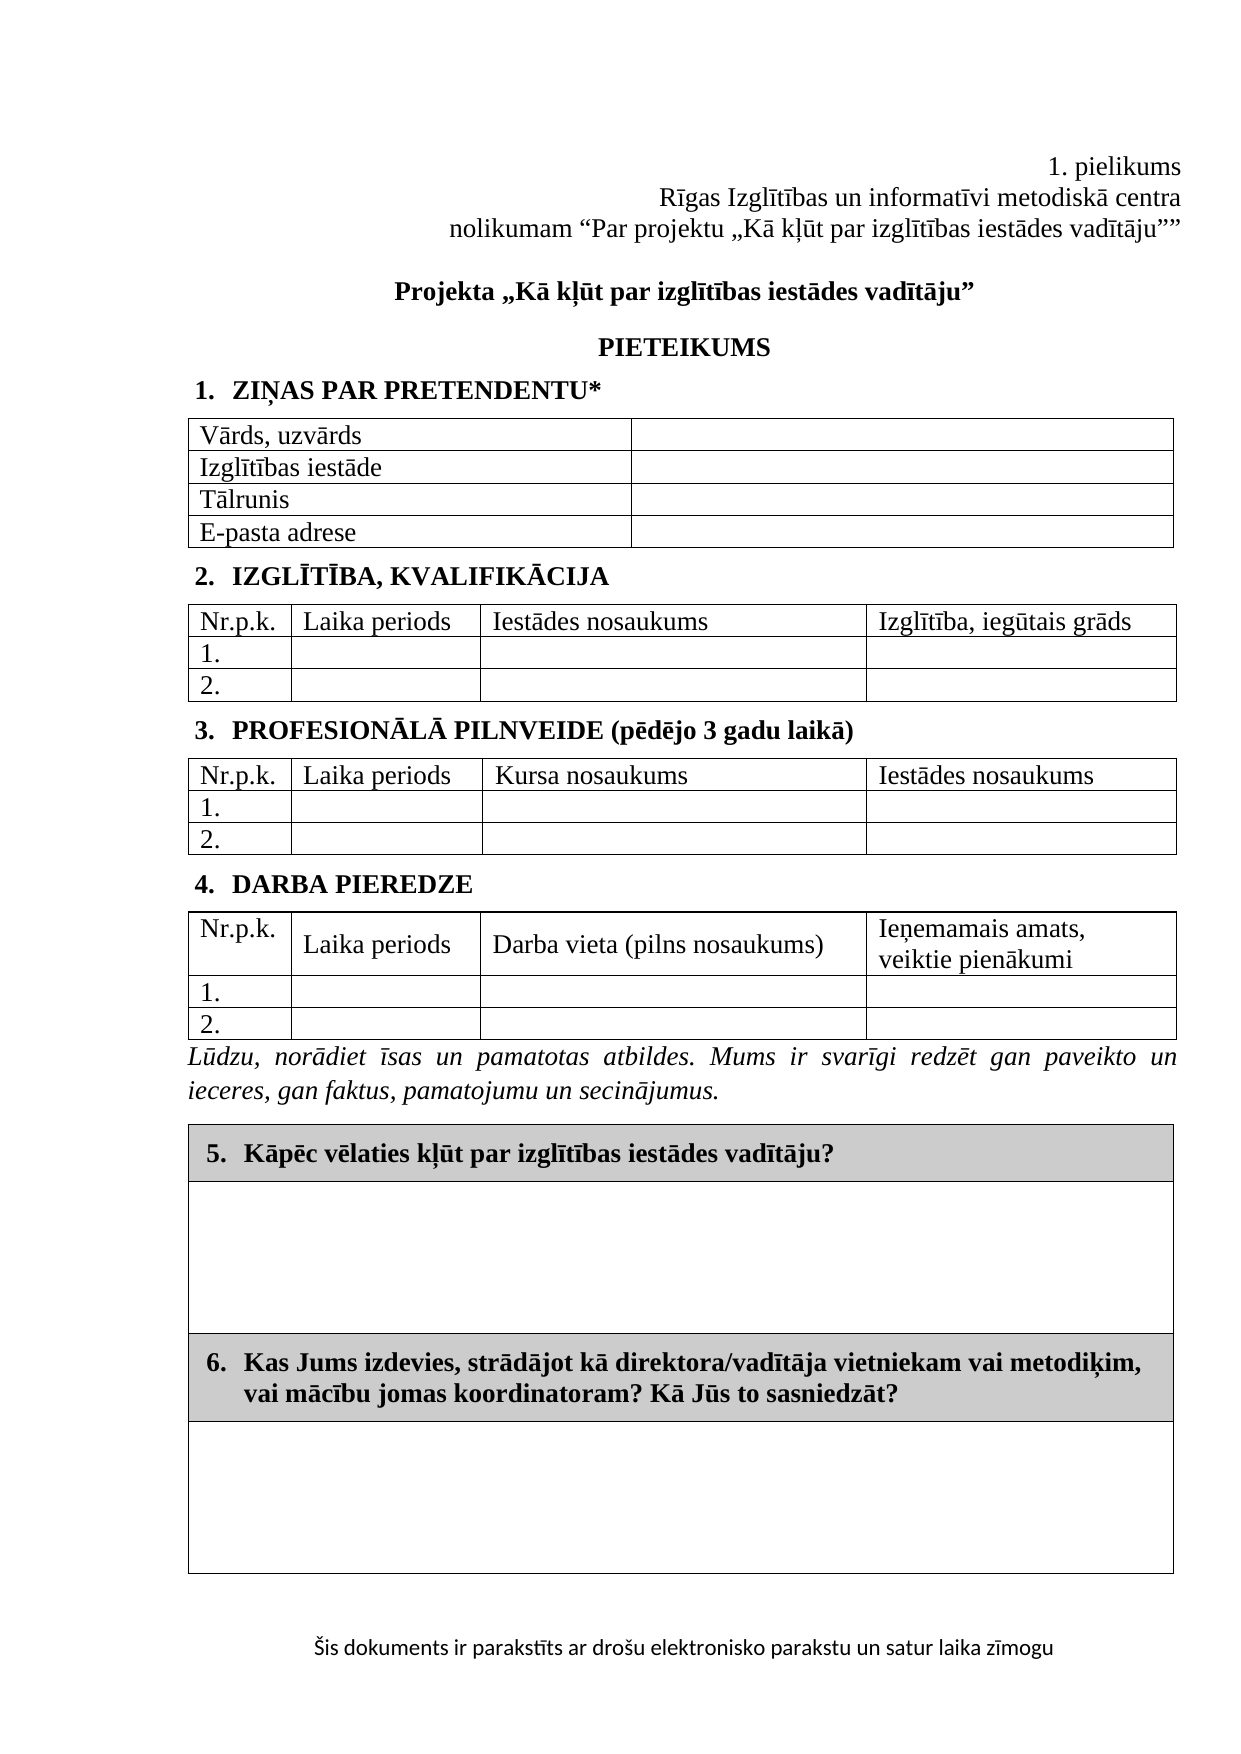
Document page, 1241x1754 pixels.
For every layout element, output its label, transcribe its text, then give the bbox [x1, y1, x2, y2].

table_header Vārds, uzvārds [189, 419, 631, 450]
table_cell [481, 669, 866, 701]
list ZIŅAS PAR PRETENDENTU* [194, 374, 1181, 406]
table_cell Tālrunis [189, 484, 631, 514]
table_header Izglītība, iegūtais grāds [867, 605, 1176, 636]
table_cell [867, 1008, 1176, 1039]
text Lūdzu, norādiet īsas un pamatotas atbildes. Mums ir svarīgi redzēt gan paveikto un ieceres, gan faktus, pamatojumu un secinājumus. [187, 1040, 1181, 1105]
table_cell [292, 669, 480, 701]
table_header Laika periods [292, 913, 480, 975]
table_cell [632, 484, 1173, 514]
list DARBA PIEREDZE [194, 868, 1181, 899]
table_cell [481, 976, 866, 1007]
table_cell Kas Jums izdevies, strādājot kā direktora/vadītāja vietniekam vai metodiķim, vai mācību jomas koordinatoram? Kā Jūs to sasniedzāt? [189, 1334, 1173, 1421]
table_header Iestādes nosaukums [867, 759, 1176, 790]
table_cell 1. [189, 791, 291, 822]
text nolikumam “Par projektu „Kā kļūt par izglītības iestādes vadītāju”” [187, 212, 1181, 243]
table_cell [867, 791, 1176, 822]
table_cell [867, 976, 1176, 1007]
table_header Darba vieta (pilns nosaukums) [481, 913, 866, 975]
table_cell [483, 823, 866, 854]
table_cell [481, 637, 866, 668]
table_cell [867, 823, 1176, 854]
table_header Kāpēc vēlaties kļūt par izglītības iestādes vadītāju? [189, 1125, 1173, 1181]
table_cell [632, 516, 1173, 547]
table_cell 1. [189, 976, 291, 1007]
table_header Nr.p.k. [189, 605, 291, 636]
table_header Kursa nosaukums [483, 759, 866, 790]
table_cell [189, 1182, 1173, 1333]
table_cell [292, 1008, 480, 1039]
table_cell [292, 976, 480, 1007]
table_cell [292, 823, 482, 854]
table_cell 1. [189, 637, 291, 668]
table_header Laika periods [292, 759, 482, 790]
table_header Iestādes nosaukums [481, 605, 866, 636]
table_cell [867, 669, 1176, 701]
table_cell [292, 791, 482, 822]
title 1. pielikums [187, 150, 1181, 181]
table_header Nr.p.k. [189, 913, 291, 975]
table_cell [292, 637, 480, 668]
table_header Ieņemamais amats, veiktie pienākumi [867, 913, 1176, 975]
table_cell [632, 451, 1173, 482]
table_cell E-pasta adrese [189, 516, 631, 547]
table_cell [481, 1008, 866, 1039]
text Projekta „Kā kļūt par izglītības iestādes vadītāju” [187, 274, 1181, 306]
table_header [632, 419, 1173, 450]
table_cell [483, 791, 866, 822]
table_cell [867, 637, 1176, 668]
table_cell 2. [189, 823, 291, 854]
list PROFESIONĀLĀ PILNVEIDE (pēdējo 3 gadu laikā) [194, 714, 1181, 745]
table_cell 2. [189, 1008, 291, 1039]
table_header Nr.p.k. [189, 759, 291, 790]
table_cell [189, 1422, 1173, 1573]
table_header Laika periods [292, 605, 480, 636]
title Rīgas Izglītības un informatīvi metodiskā centra [187, 181, 1181, 212]
list IZGLĪTĪBA, KVALIFIKĀCIJA [194, 560, 1181, 591]
subtitle PIETEIKUMS [187, 331, 1181, 362]
table_cell 2. [189, 669, 291, 701]
table_cell Izglītības iestāde [189, 451, 631, 482]
